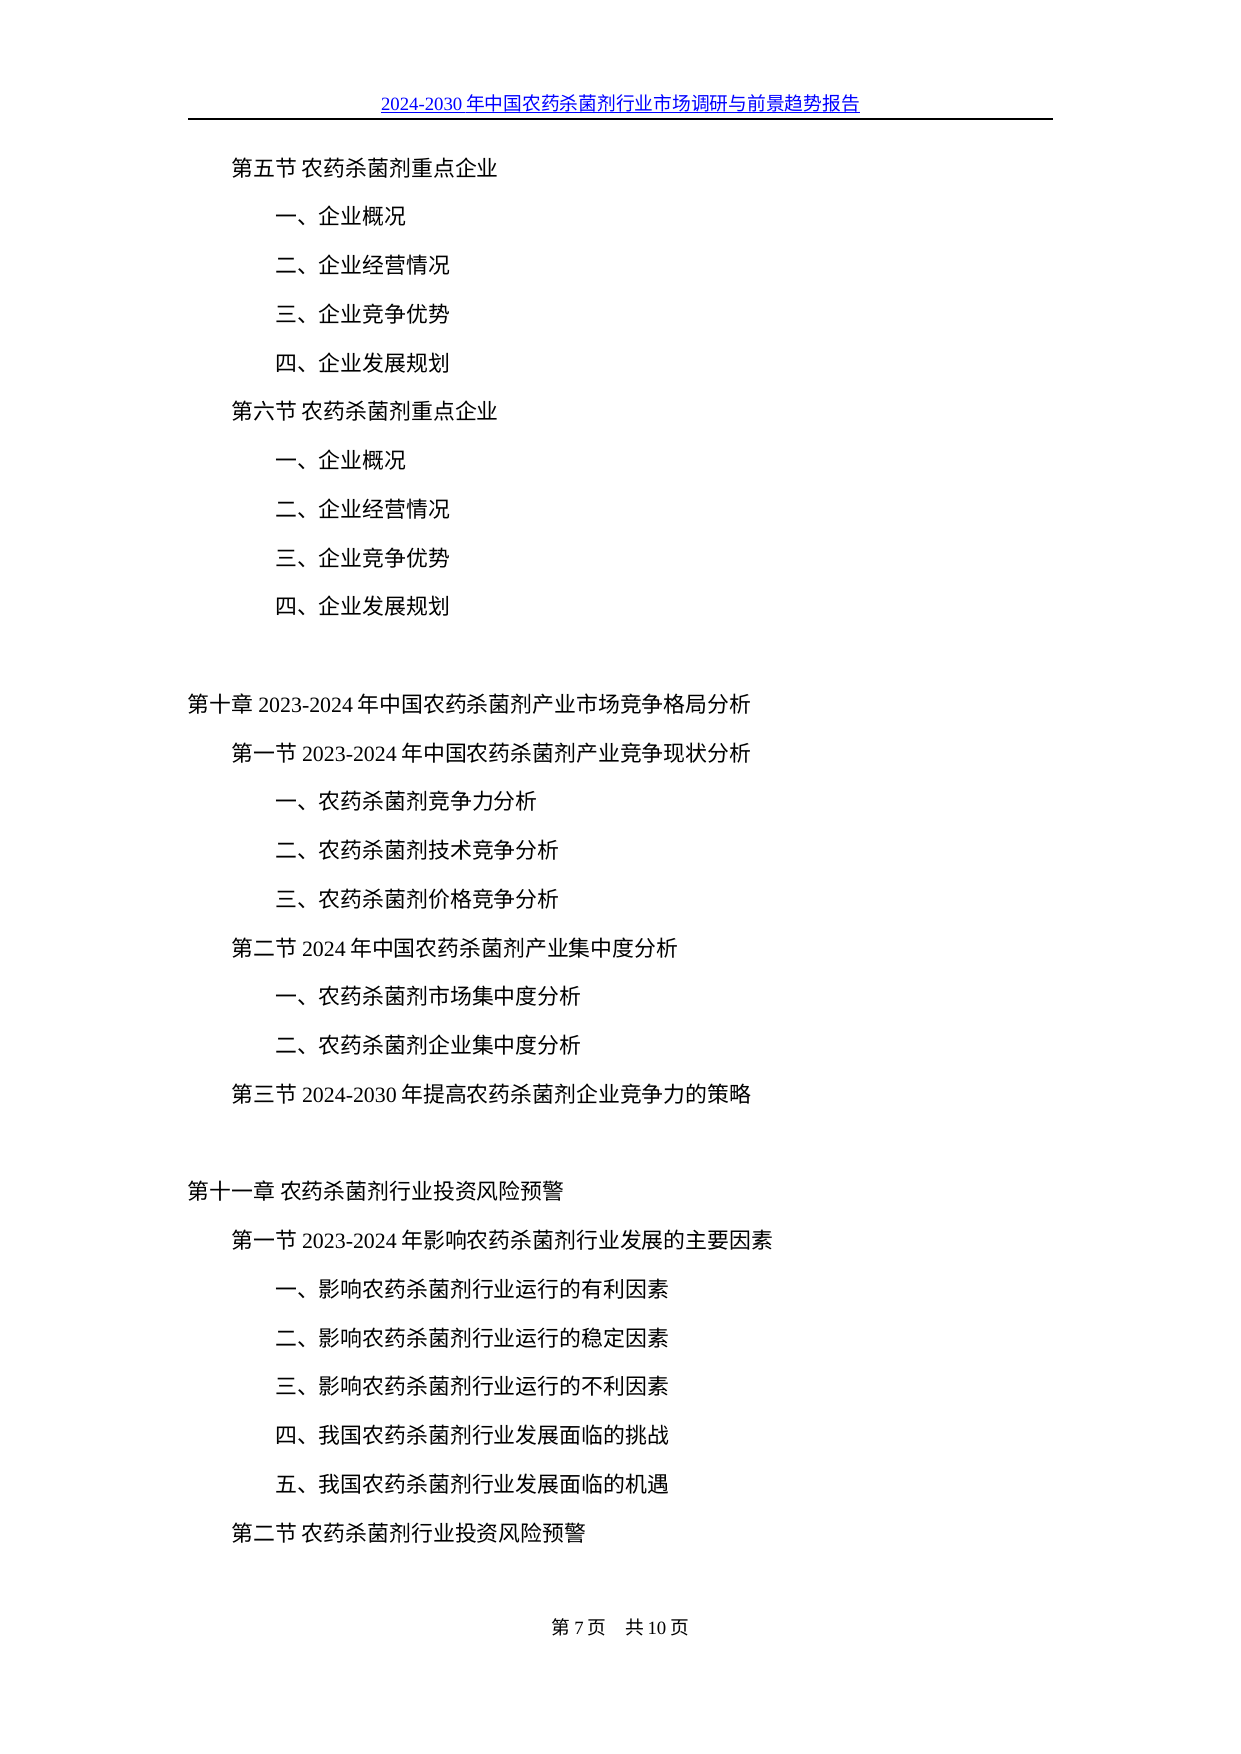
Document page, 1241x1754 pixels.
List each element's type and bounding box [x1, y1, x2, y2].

text [187, 150, 1053, 1548]
